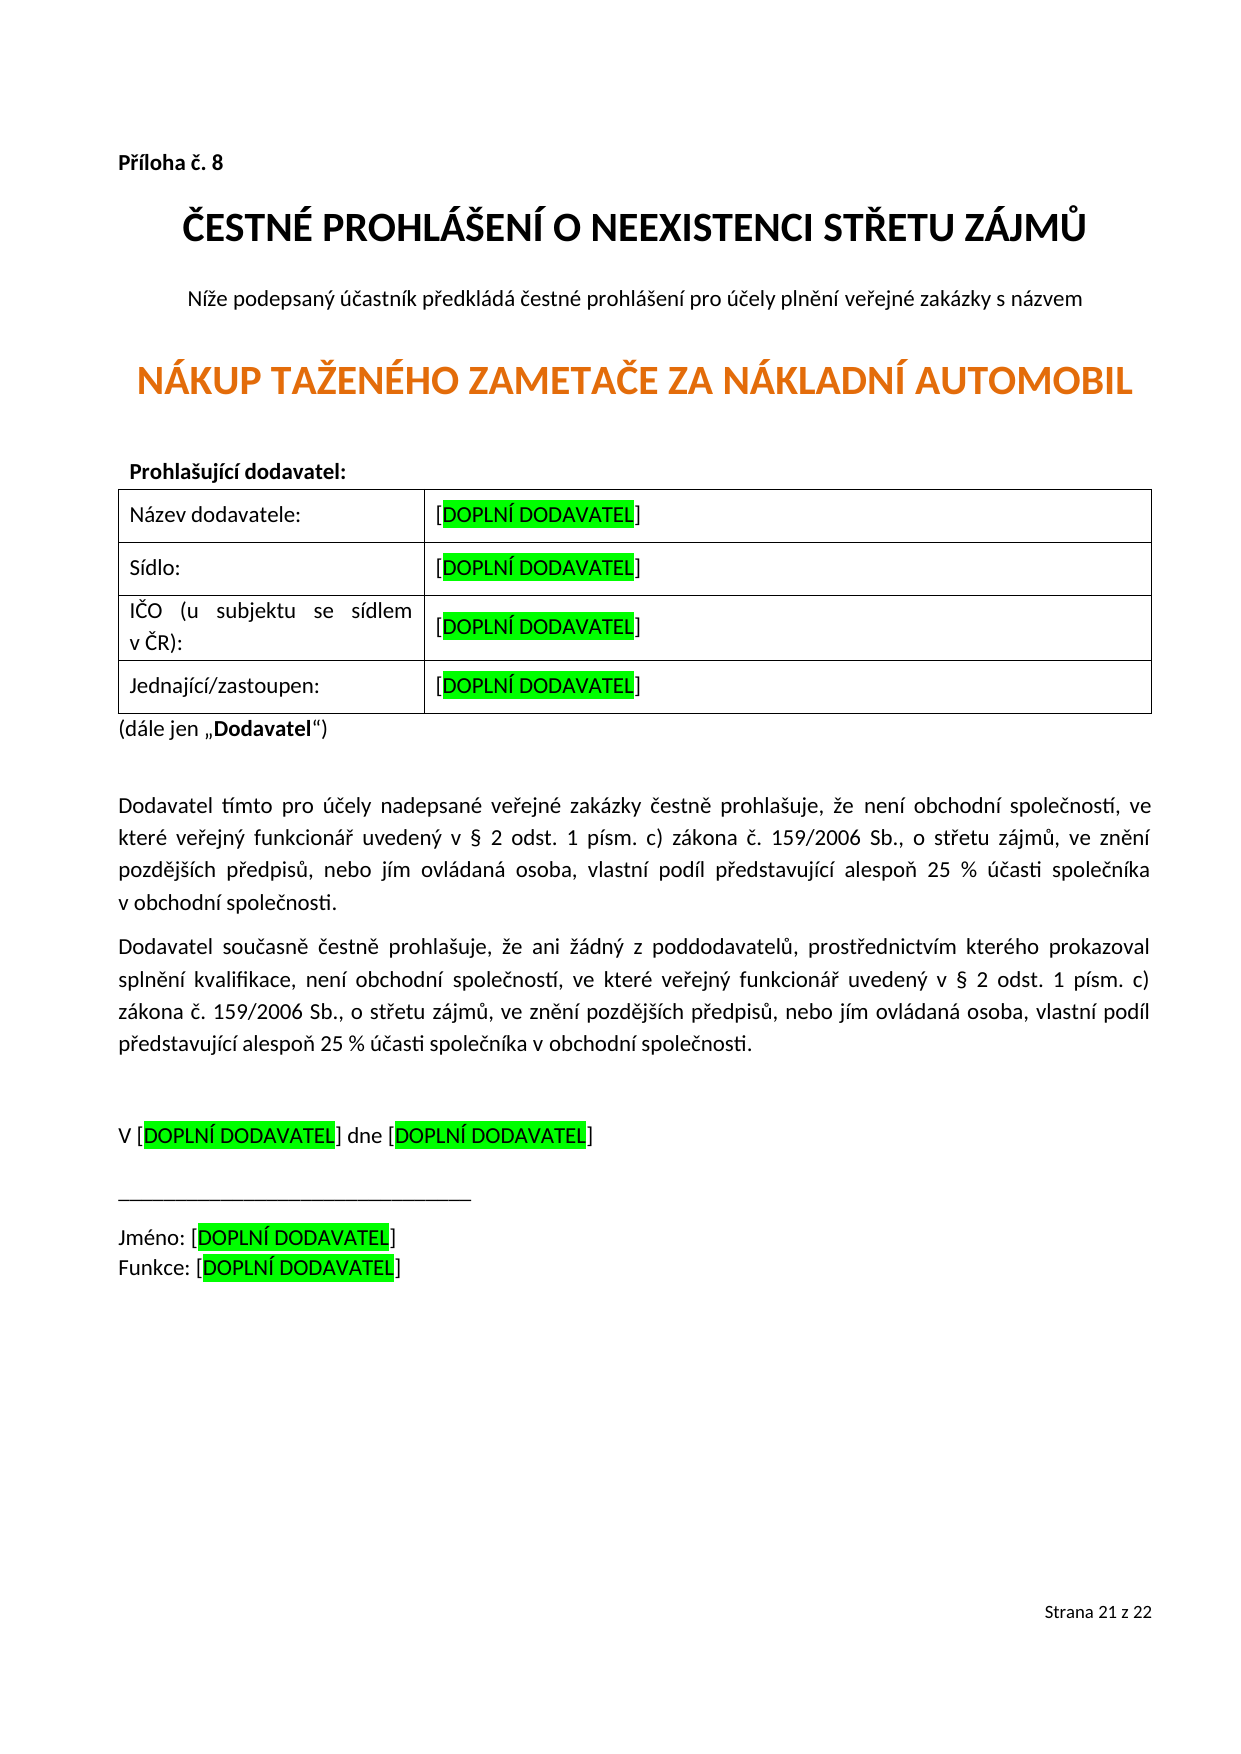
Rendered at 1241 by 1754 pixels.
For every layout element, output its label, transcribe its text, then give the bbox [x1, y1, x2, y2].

text Jméno: [DOPLNÍ DODAVATEL] [389, 1223, 1152, 1251]
text V [DOPLNÍ DODAVATEL] dne [DOPLNÍ DODAVATEL] [586, 1121, 1152, 1149]
text Příloha č. 8 [118, 148, 1152, 176]
text Jméno: [DOPLNÍ DODAVATEL] [118, 1223, 198, 1251]
table_cell Název dodavatele: [119, 490, 424, 542]
text Funkce: [DOPLNÍ DODAVATEL] [118, 1253, 1152, 1282]
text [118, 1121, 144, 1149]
text (dále jen „Dodavatel“) [118, 714, 1152, 742]
table_cell [DOPLNÍ DODAVATEL] [425, 543, 1151, 595]
text Nákup taženého zametače za nákladní automobil [118, 354, 1152, 405]
text Níže podepsaný účastník předkládá čestné prohlášení pro účely plnění veřejné zakázky s názvem [118, 284, 1152, 312]
table_cell [DOPLNÍ DODAVATEL] [425, 661, 1151, 713]
text Dodavatel současně čestně prohlašuje, že ani žádný z poddodavatelů, prostřednictvím kterého prokazoval splnění kvalifikace, není obchodní společností, ve které veřejný funkcionář uvedený v § 2 odst. 1 písm. c) zákona č. 159/2006 Sb., o střetu zájmů, ve znění pozdějších předpisů, nebo jím ovládaná osoba, vlastní podíl představující alespoň 25 % účasti společníka v obchodní společnosti. [118, 932, 1152, 1057]
text Dodavatel tímto pro účely nadepsané veřejné zakázky čestně prohlašuje, že není obchodní společností, ve které veřejný funkcionář uvedený v § 2 odst. 1 písm. c) zákona č. 159/2006 Sb., o střetu zájmů, ve znění pozdějších předpisů, nebo jím ovládaná osoba, vlastní podíl představující alespoň 25 % účasti společníka v obchodní společnosti. [118, 791, 1152, 916]
table_cell [DOPLNÍ DODAVATEL] [425, 596, 1151, 660]
text _______________________________ [118, 1176, 1152, 1204]
text ČESTNÉ PROHLÁŠENÍ O NEEXISTENCI STŘETU ZÁJMŮ [118, 201, 1152, 252]
table_cell IČO (u subjektu se sídlem v ČR): [119, 596, 424, 660]
table_cell Jednající/zastoupen: [119, 661, 424, 713]
table_cell Sídlo: [119, 543, 424, 595]
table_cell [DOPLNÍ DODAVATEL] [425, 490, 1151, 542]
table_header Prohlašující dodavatel: [118, 425, 1116, 489]
